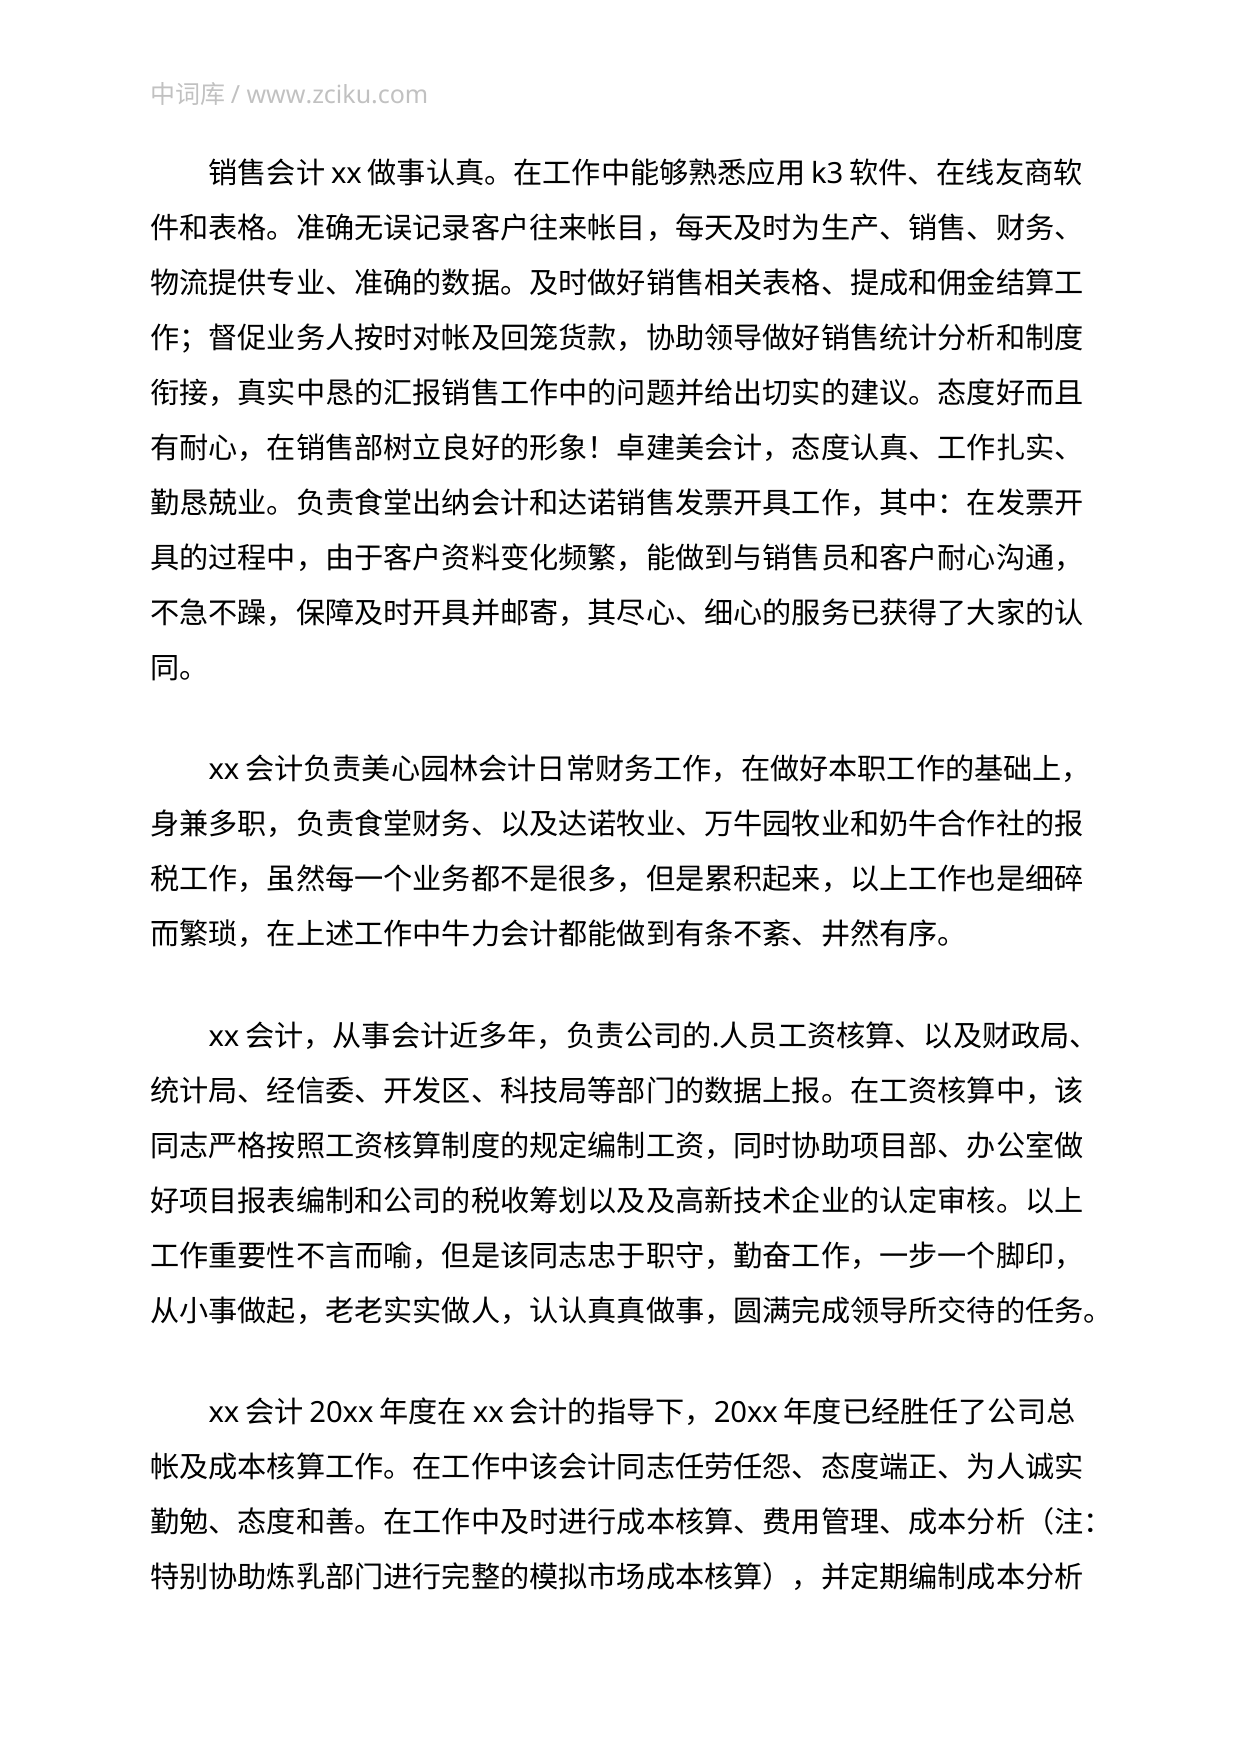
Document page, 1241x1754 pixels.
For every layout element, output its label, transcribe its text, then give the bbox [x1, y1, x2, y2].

text xx会计，从事会计近多年，负责公司的.人员工资核算、以及财政局、统计局、经信委、开发区、科技局等部门的数据上报。在工资核算中，该同志严格按照工资核算制度的规定编制工资，同时协助项目部、办公室做好项目报表编制和公司的税收筹划以及及高新技术企业的认定审核。以上工作重要性不言而喻，但是该同志忠于职守，勤奋工作，一步一个脚印，从小事做起，老老实实做人，认认真真做事，圆满完成领导所交待的任务。 [150, 1012, 1090, 1329]
text xx会计负责美心园林会计日常财务工作，在做好本职工作的基础上，身兼多职，负责食堂财务、以及达诺牧业、万牛园牧业和奶牛合作社的报税工作，虽然每一个业务都不是很多，但是累积起来，以上工作也是细碎而繁琐，在上述工作中牛力会计都能做到有条不紊、井然有序。 [150, 746, 1090, 953]
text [150, 1389, 1090, 1596]
text 销售会计xx做事认真。在工作中能够熟悉应用k3软件、在线友商软件和表格。准确无误记录客户往来帐目，每天及时为生产、销售、财务、物流提供专业、准确的数据。及时做好销售相关表格、提成和佣金结算工作；督促业务人按时对帐及回笼货款，协助领导做好销售统计分析和制度衔接，真实中恳的汇报销售工作中的问题并给出切实的建议。态度好而且有耐心，在销售部树立良好的形象！卓建美会计，态度认真、工作扎实、勤恳兢业。负责食堂出纳会计和达诺销售发票开具工作，其中：在发票开具的过程中，由于客户资料变化频繁，能做到与销售员和客户耐心沟通，不急不躁，保障及时开具并邮寄，其尽心、细心的服务已获得了大家的认同。 [150, 150, 1090, 686]
